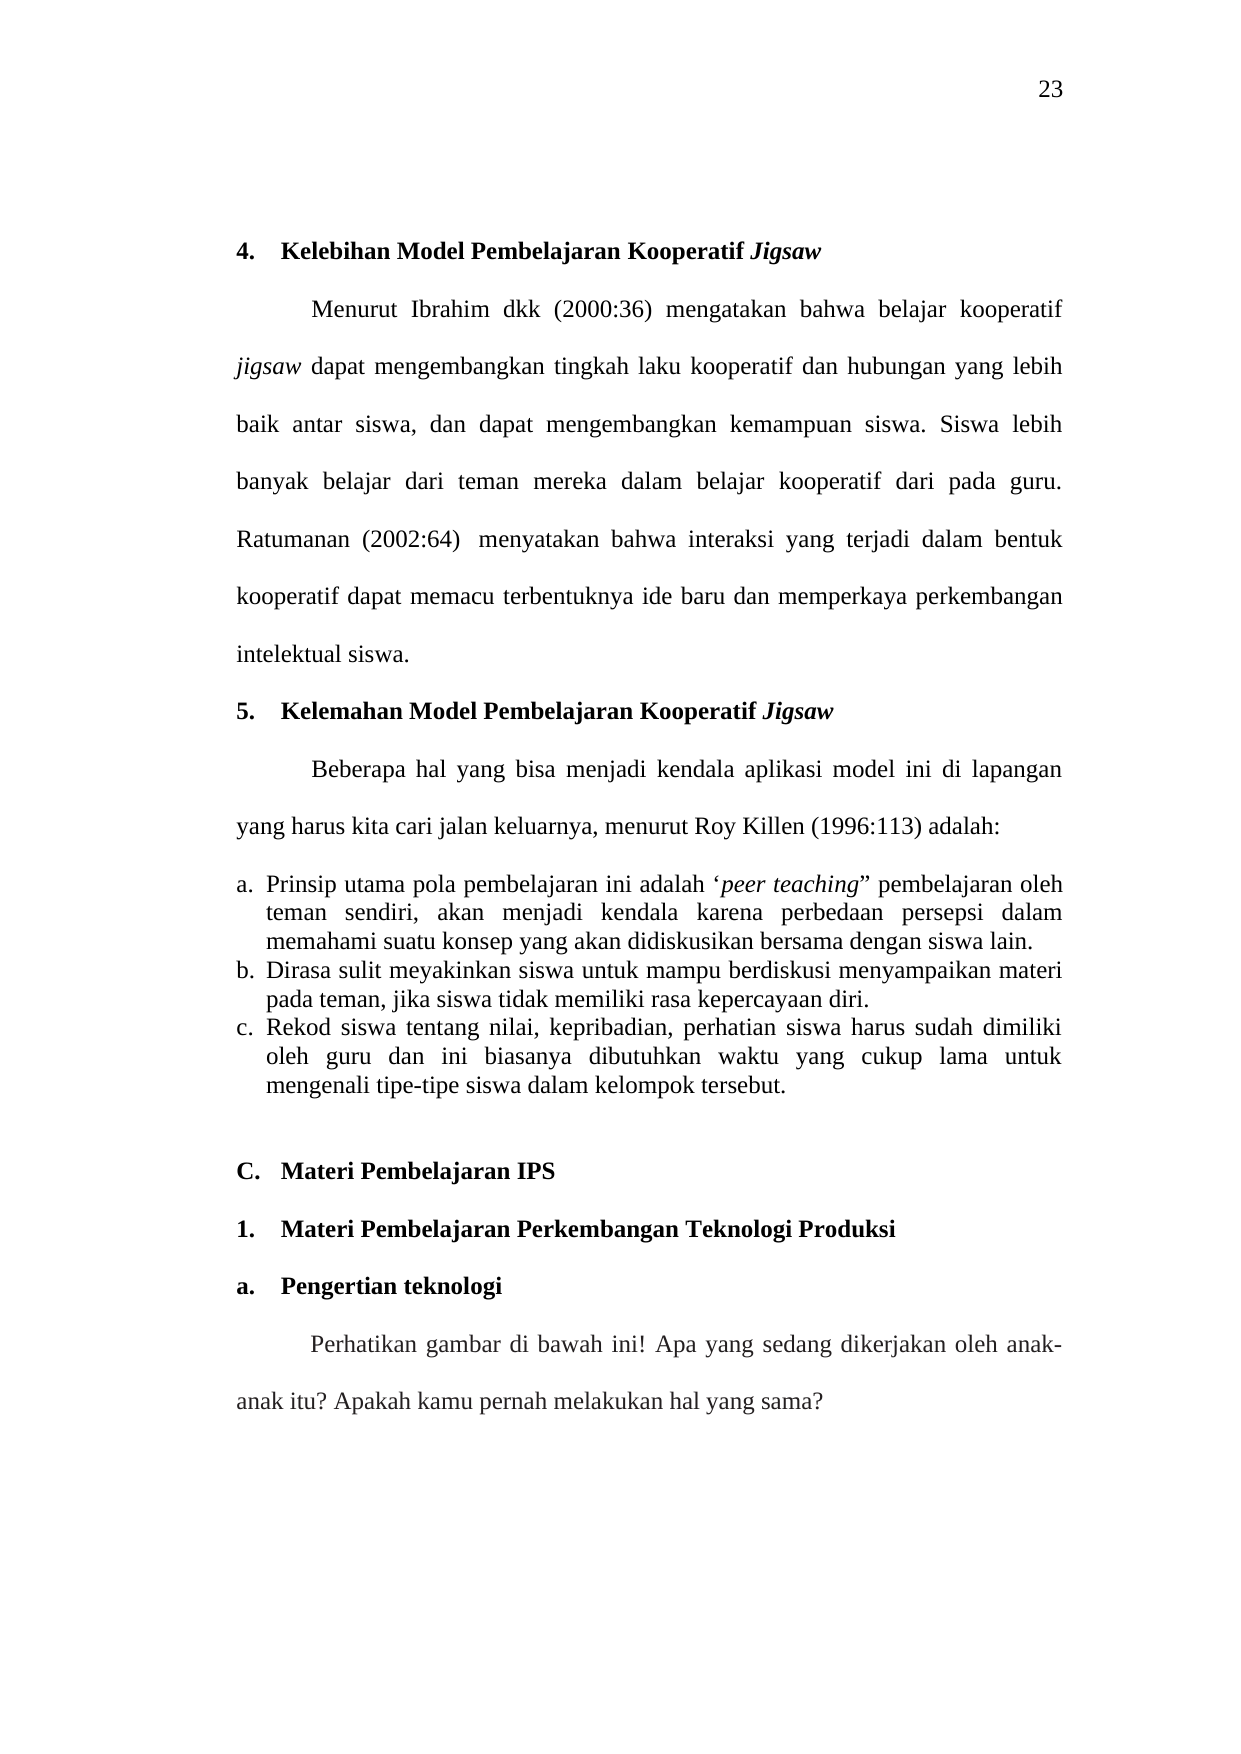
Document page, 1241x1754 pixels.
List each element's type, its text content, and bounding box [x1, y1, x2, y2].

list Kelemahan Model Pembelajaran Kooperatif Jigsaw [236, 696, 1063, 725]
list Beberapa hal yang bisa menjadi kendala aplikasi model ini di lapangan yang harus kita cari jalan keluarnya, menurut Roy Killen (1996:113) adalah: [236, 754, 1063, 840]
list Materi Pembelajaran Perkembangan Teknologi Produksi [236, 1214, 1063, 1242]
list Pengertian teknologi [236, 1271, 1063, 1300]
list Kelebihan Model Pembelajaran Kooperatif Jigsaw [236, 236, 1063, 265]
list Prinsip utama pola pembelajaran ini adalah ‘peer teaching” pembelajaran oleh teman sendiri, akan menjadi kendala karena perbedaan persepsi dalam memahami suatu konsep yang akan didiskusikan bersama dengan siswa lain. [236, 869, 1063, 955]
list Dirasa sulit meyakinkan siswa untuk mampu berdiskusi menyampaikan materi pada teman, jika siswa tidak memiliki rasa kepercayaan diri. [236, 955, 1063, 1012]
text Menurut Ibrahim dkk (2000:36) mengatakan bahwa belajar kooperatif jigsaw dapat mengembangkan tingkah laku kooperatif dan hubungan yang lebih baik antar siswa, dan dapat mengembangkan kemampuan siswa. Siswa lebih banyak belajar dari teman mereka dalam belajar kooperatif dari pada guru. Ratumanan (2002:64) menyatakan bahwa interaksi yang terjadi dalam bentuk kooperatif dapat memacu terbentuknya ide baru dan memperkaya perkembangan intelektual siswa. [236, 294, 1063, 667]
text Perhatikan gambar di bawah ini! Apa yang sedang dikerjakan oleh anak-anak itu? Apakah kamu pernah melakukan hal yang sama? [236, 1329, 1063, 1415]
list Materi Pembelajaran IPS [236, 1156, 1063, 1185]
list Rekod siswa tentang nilai, kepribadian, perhatian siswa harus sudah dimiliki oleh guru dan ini biasanya dibutuhkan waktu yang cukup lama untuk mengenali tipe-tipe siswa dalam kelompok tersebut. [236, 1012, 1063, 1099]
